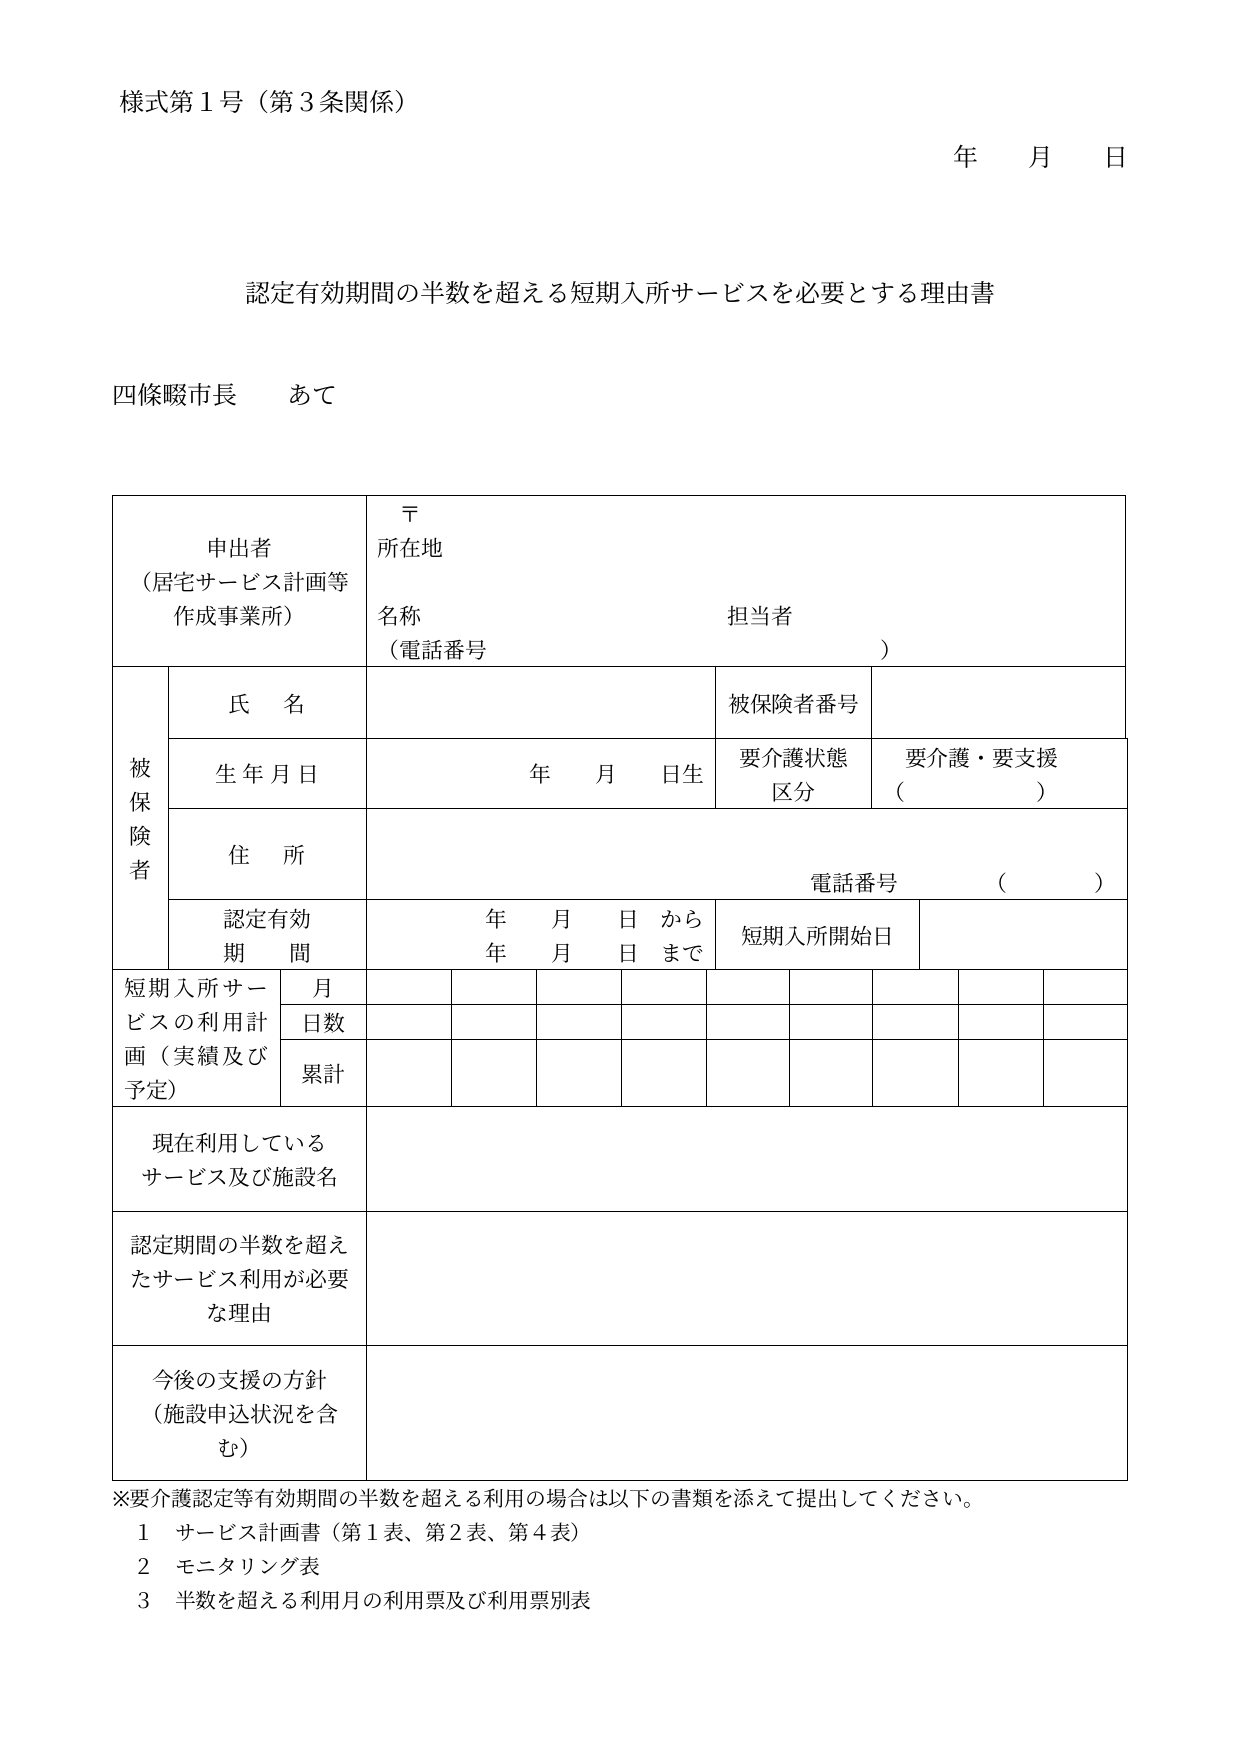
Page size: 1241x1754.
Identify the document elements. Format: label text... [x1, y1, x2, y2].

table_cell 今後の支援の方針 （施設申込状況を含む） [113, 1346, 366, 1480]
table_cell [872, 667, 1125, 738]
table_cell [920, 900, 1127, 969]
table_cell 短期入所開始日 [716, 900, 919, 969]
table_cell [537, 1040, 621, 1106]
table_cell [873, 1040, 958, 1106]
table_cell [959, 1005, 1043, 1039]
table_cell [873, 970, 958, 1004]
table_cell [790, 1005, 872, 1039]
text １ サービス計画書（第１表、第２表、第４表） [112, 1515, 1128, 1549]
table_cell 累計 [281, 1040, 366, 1106]
text 四條畷市長 あて [112, 359, 1128, 427]
table_cell [367, 1107, 1127, 1211]
table_cell [452, 970, 536, 1004]
table_cell [790, 1040, 872, 1106]
text ３ 半数を超える利用月の利用票及び利用票別表 [112, 1583, 1128, 1617]
table_cell [1044, 1040, 1127, 1106]
text ２ モニタリング表 [112, 1549, 1128, 1583]
table_cell 被保険者番号 [716, 667, 871, 738]
table_cell [537, 1005, 621, 1039]
table_cell [452, 1005, 536, 1039]
table_cell [367, 1040, 451, 1106]
table_cell 現在利用している サービス及び施設名 [113, 1107, 366, 1211]
table_header 申出者 （居宅サービス計画等作成事業所） [113, 496, 366, 666]
table_cell [537, 970, 621, 1004]
table_cell [707, 1040, 789, 1106]
table_cell 住 所 [169, 809, 366, 899]
table_cell [1044, 970, 1127, 1004]
table_cell [367, 1005, 451, 1039]
text ※要介護認定等有効期間の半数を超える利用の場合は以下の書類を添えて提出してください。 [112, 1481, 1128, 1515]
table_cell 月 [281, 970, 366, 1004]
table_cell [622, 1005, 706, 1039]
table_cell [367, 667, 715, 738]
table_cell [790, 970, 872, 1004]
text 認定有効期間の半数を超える短期入所サービスを必要とする理由書 [112, 258, 1128, 326]
table_cell 電話番号 （ ） [367, 809, 1127, 899]
table_cell [367, 1212, 1127, 1345]
text 年 月 日 [112, 122, 1128, 190]
table_cell [367, 970, 451, 1004]
table_cell 氏 名 [169, 667, 366, 738]
table_cell 認定期間の半数を超えたサービス利用が必要な理由 [113, 1212, 366, 1345]
table_cell 要介護状態 区分 [716, 739, 871, 808]
table_cell 認定有効 期 間 [169, 900, 366, 969]
table_cell [707, 970, 789, 1004]
table_cell 生 年 月 日 [169, 739, 366, 808]
table_cell [367, 1346, 1127, 1480]
table_cell 年 月 日生 [367, 739, 715, 808]
table_header 〒 所在地 名称 担当者 （電話番号 ） [367, 496, 1125, 666]
table_cell [959, 1040, 1043, 1106]
table_cell [622, 1040, 706, 1106]
table_cell 被保険者 [113, 667, 168, 969]
table_cell [452, 1040, 536, 1106]
table_cell [959, 970, 1043, 1004]
table_cell [1044, 1005, 1127, 1039]
table_cell [873, 1005, 958, 1039]
table_cell 日数 [281, 1005, 366, 1039]
table_cell 要介護・要支援 （ ） [872, 739, 1127, 808]
table_cell 短期入所サービスの利用計画（実績及び予定） [113, 970, 280, 1106]
table_cell [707, 1005, 789, 1039]
table_cell 年 月 日 から 年 月 日 まで [367, 900, 715, 969]
table_cell [622, 970, 706, 1004]
